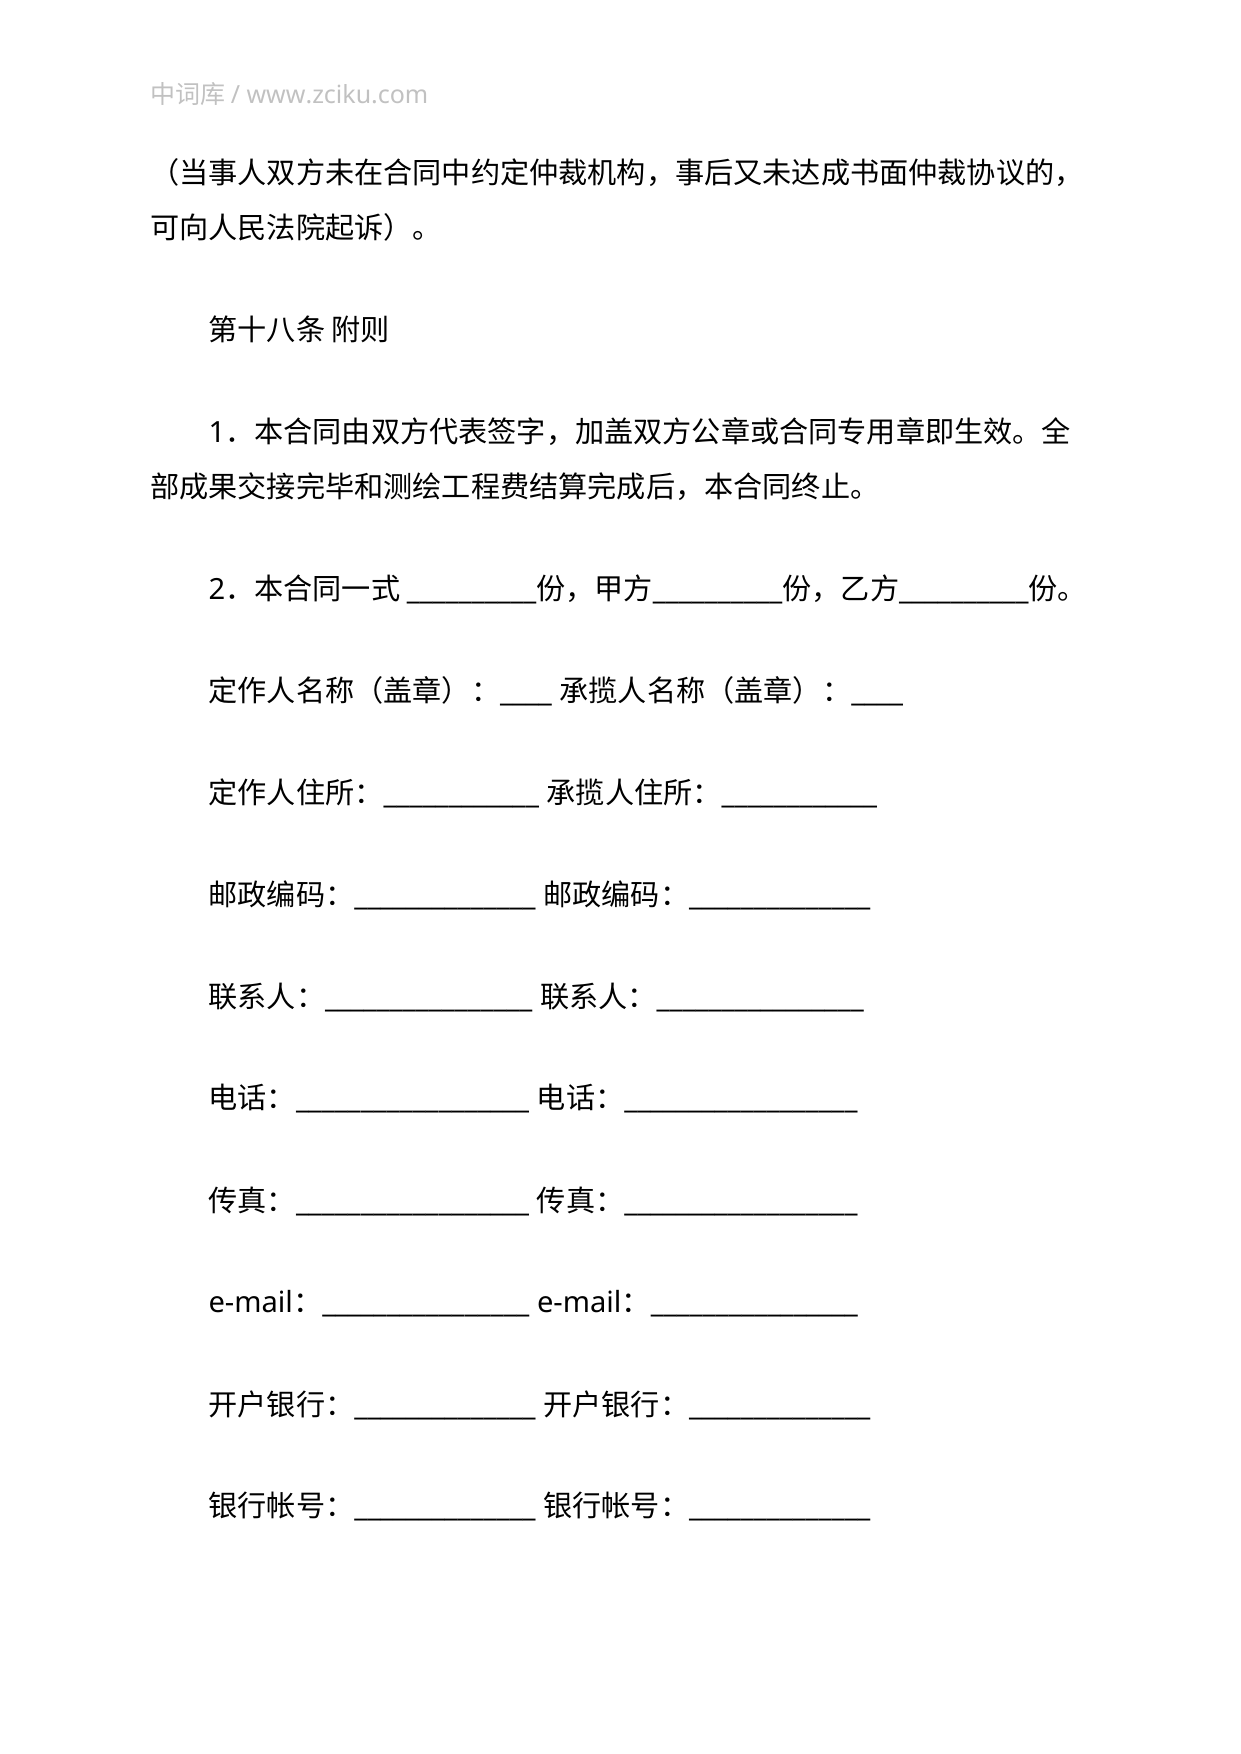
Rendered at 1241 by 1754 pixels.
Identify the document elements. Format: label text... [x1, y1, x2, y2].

text 定作人名称（盖章）：____ 承揽人名称（盖章）：____ [150, 667, 1090, 709]
text 定作人住所：____________ 承揽人住所：____________ [150, 769, 1090, 812]
text 1．本合同由双方代表签字，加盖双方公章或合同专用章即生效。全部成果交接完毕和测绘工程费结算完成后，本合同终止。 [150, 408, 1090, 506]
text 电话：__________________ 电话：__________________ [150, 1075, 1090, 1117]
text 开户银行：______________ 开户银行：______________ [150, 1381, 1090, 1423]
text e-mail：________________ e-mail：________________ [150, 1279, 1090, 1321]
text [150, 150, 1090, 247]
text 传真：__________________ 传真：__________________ [150, 1177, 1090, 1219]
text 联系人：________________ 联系人：________________ [150, 973, 1090, 1016]
text 第十八条 附则 [150, 307, 1090, 349]
text 邮政编码：______________ 邮政编码：______________ [150, 871, 1090, 913]
text 银行帐号：______________ 银行帐号：______________ [150, 1483, 1090, 1525]
text 2．本合同一式 __________份，甲方__________份，乙方__________份。 [150, 565, 1090, 608]
